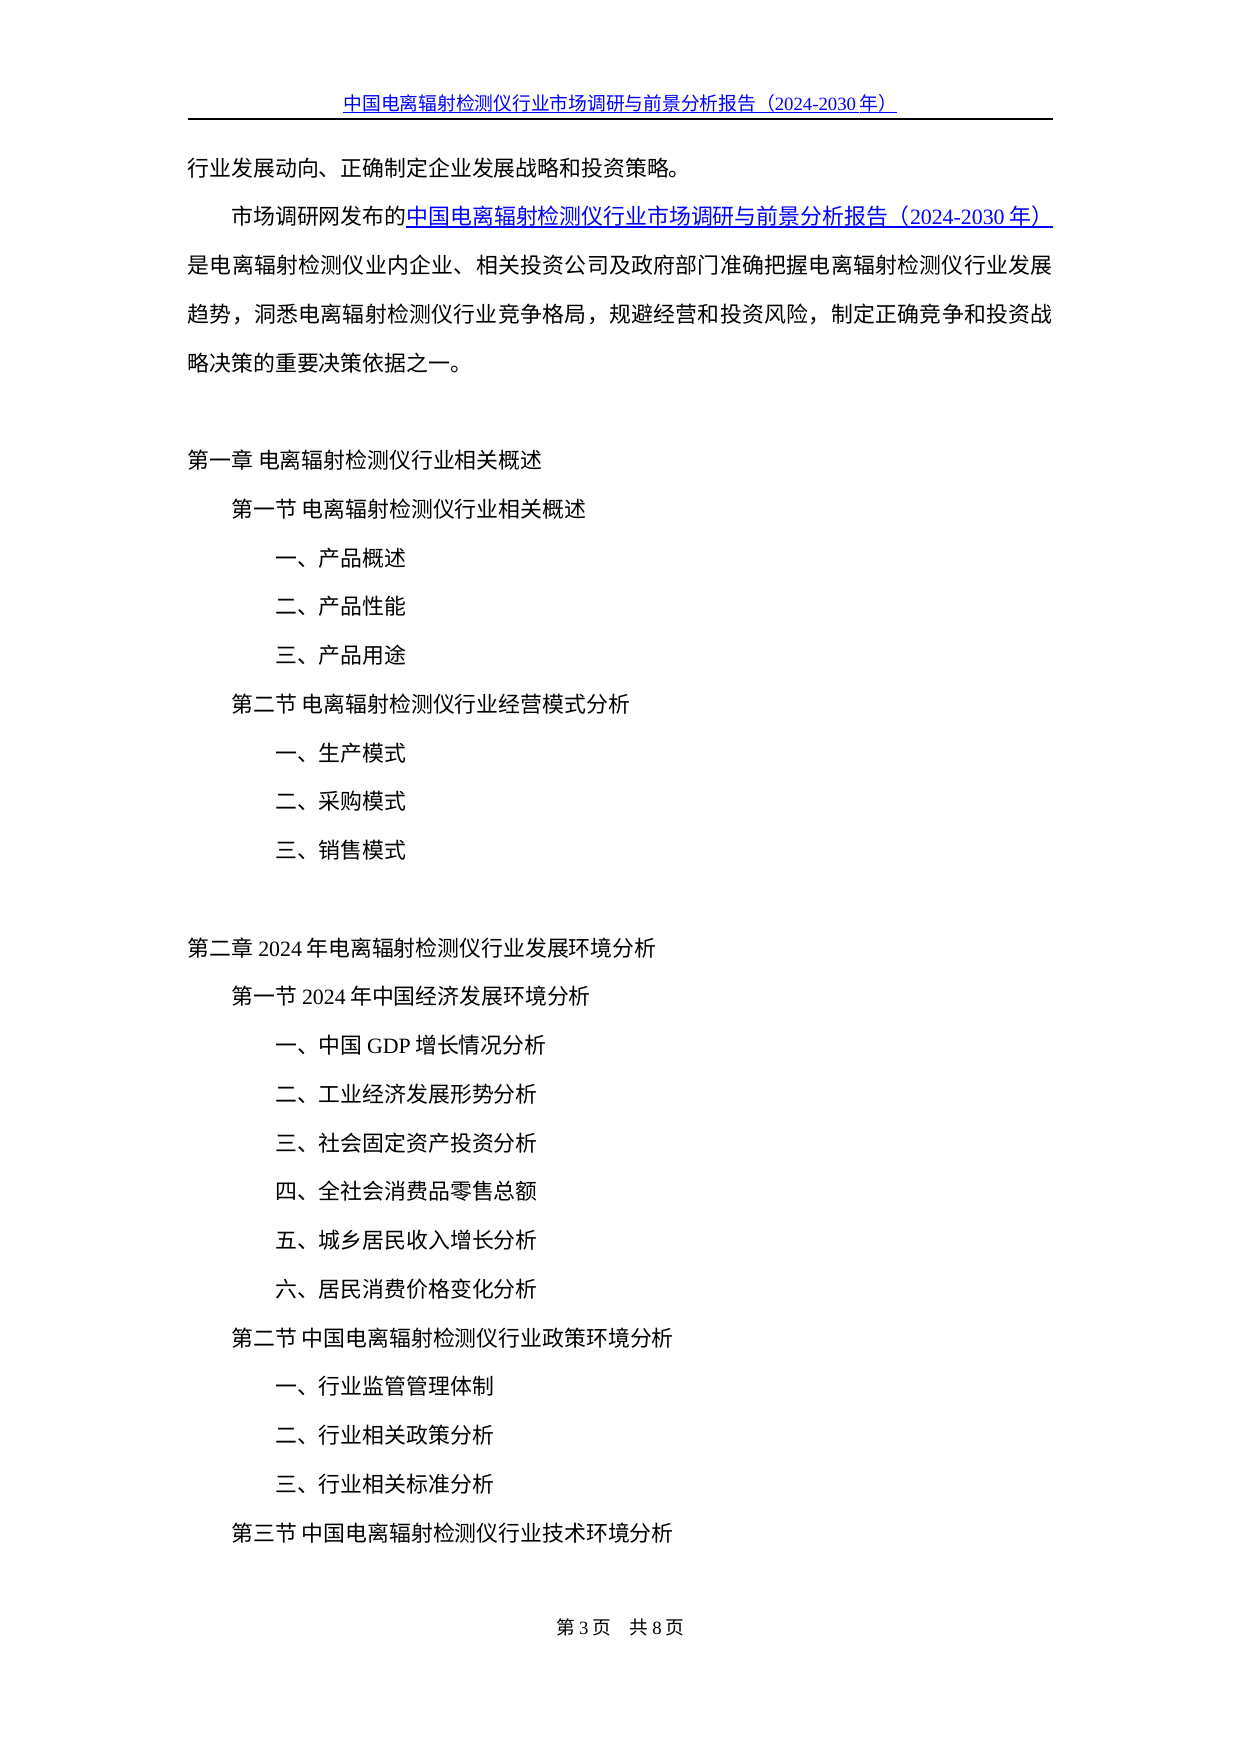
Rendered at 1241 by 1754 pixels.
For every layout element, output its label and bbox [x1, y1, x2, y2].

text [187, 150, 1053, 1548]
